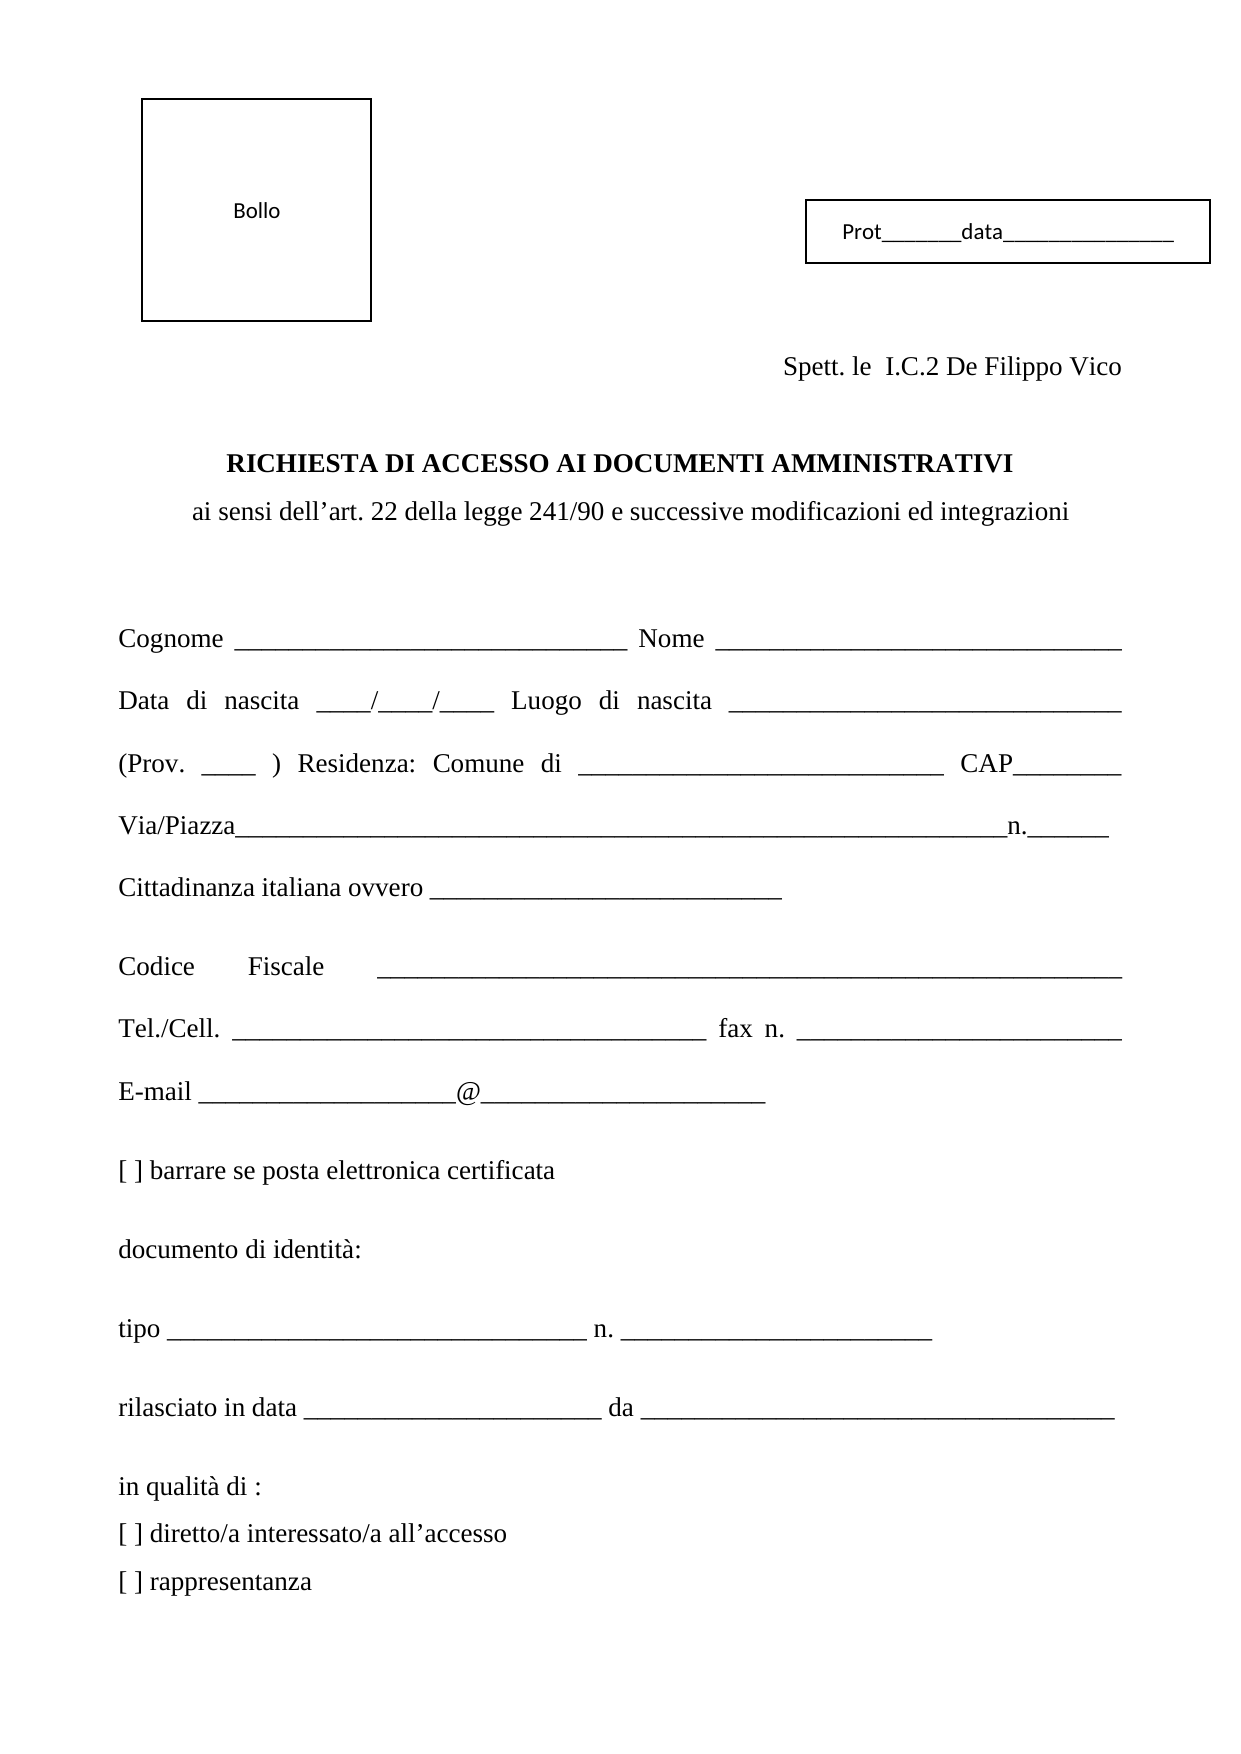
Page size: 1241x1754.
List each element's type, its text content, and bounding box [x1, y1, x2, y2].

text tipo _______________________________ n. _______________________ [118, 1312, 1122, 1343]
text ai sensi dell’art. 22 della legge 241/90 e successive modificazioni ed integrazioni [118, 495, 1122, 527]
text in qualità di : [118, 1470, 1122, 1501]
text rilasciato in data ______________________ da ___________________________________ [118, 1391, 1122, 1422]
text [ ] rappresentanza [118, 1565, 1122, 1596]
text [ ] diretto/a interessato/a all’accesso [118, 1517, 1122, 1549]
text Cognome _____________________________ Nome ______________________________ Data di nascita ____/____/____ Luogo di nascita _____________________________ (Prov. ____ ) Residenza: Comune di ___________________________ CAP________ Via/Piazza_________________________________________________________n.______ Cittadinanza italiana ovvero __________________________ [118, 622, 1122, 902]
text Spett. le I.C.2 De Filippo Vico [118, 349, 1122, 381]
text RICHIESTA DI ACCESSO AI DOCUMENTI AMMINISTRATIVI [118, 448, 1122, 479]
text documento di identità: [118, 1233, 1122, 1264]
text [ ] barrare se posta elettronica certificata [118, 1154, 1122, 1185]
text Codice Fiscale _______________________________________________________ Tel./Cell. ___________________________________ fax n. ________________________ E-mail ___________________@_____________________ [118, 950, 1122, 1106]
